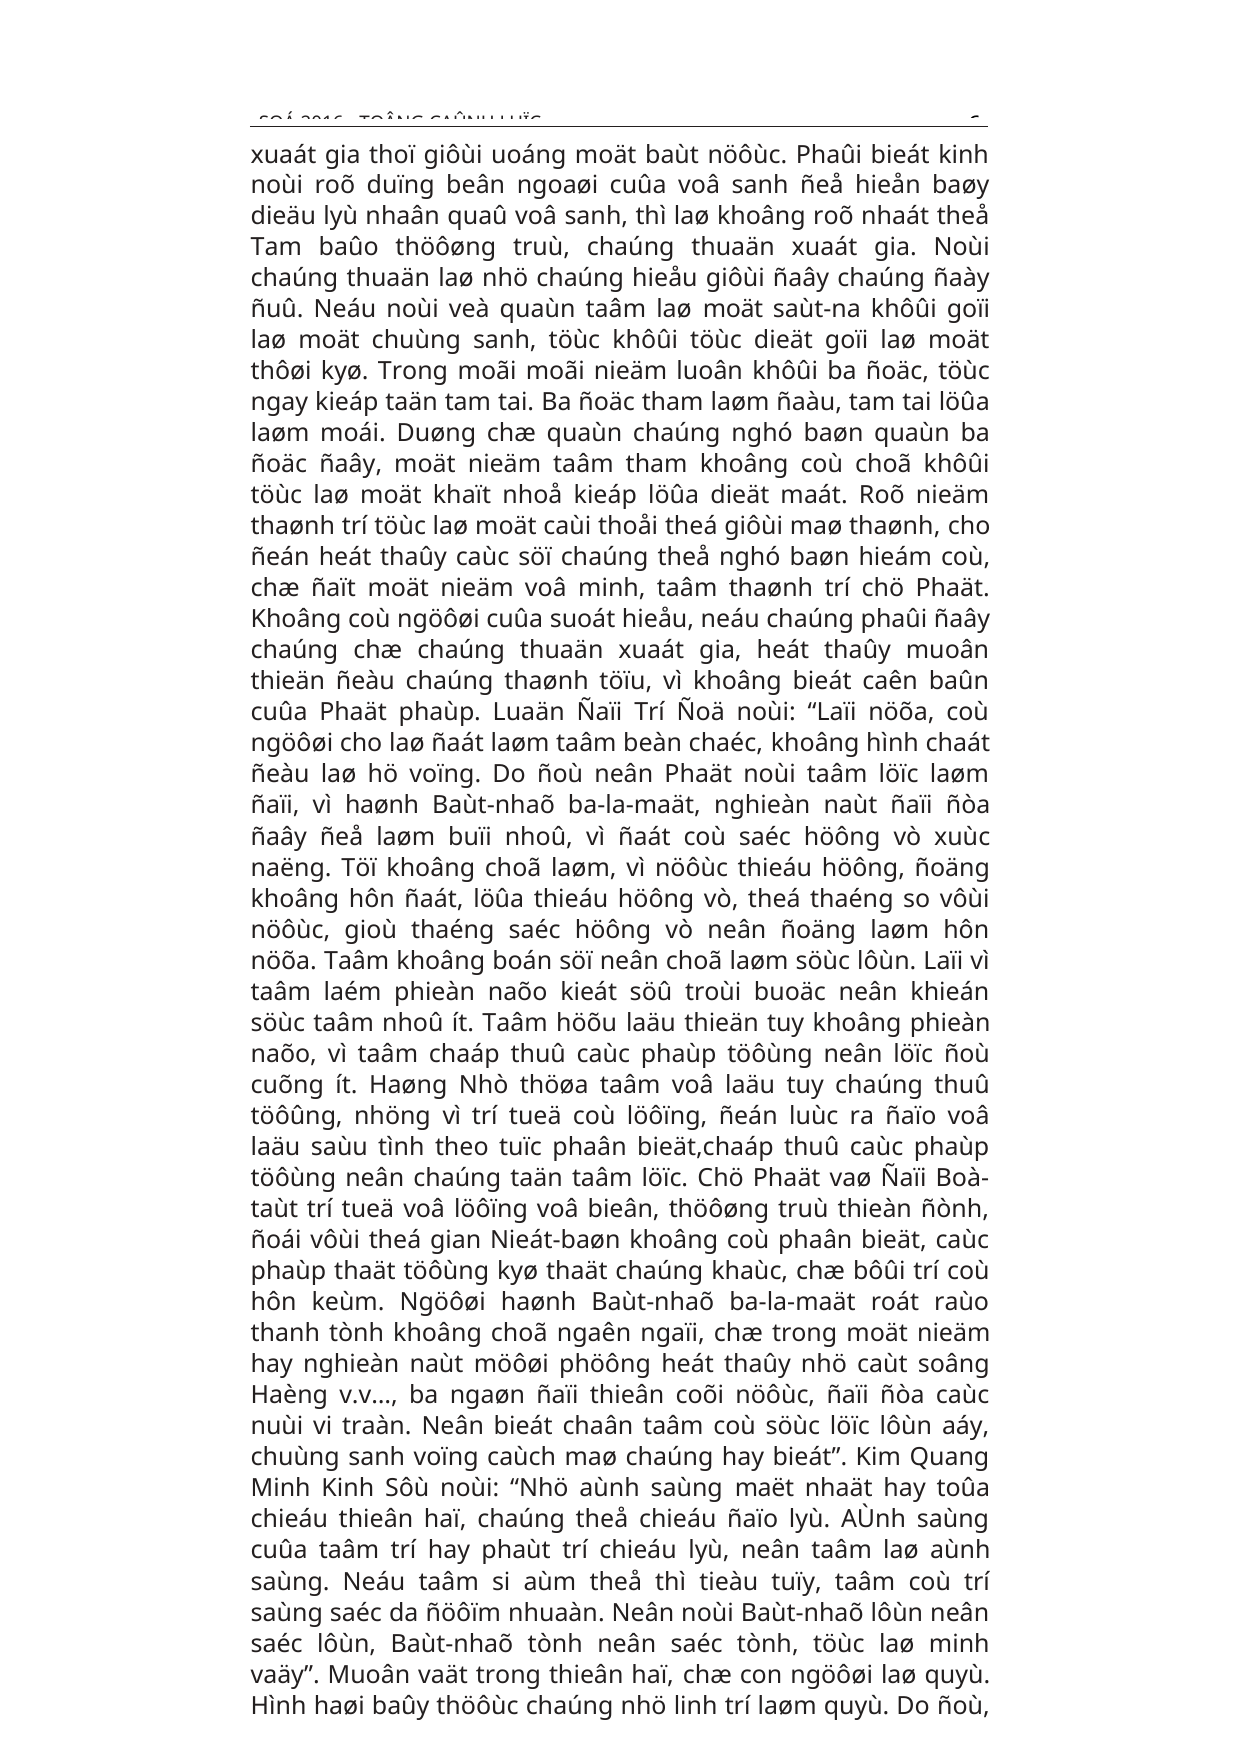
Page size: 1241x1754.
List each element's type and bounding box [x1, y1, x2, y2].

text [250, 138, 990, 1721]
